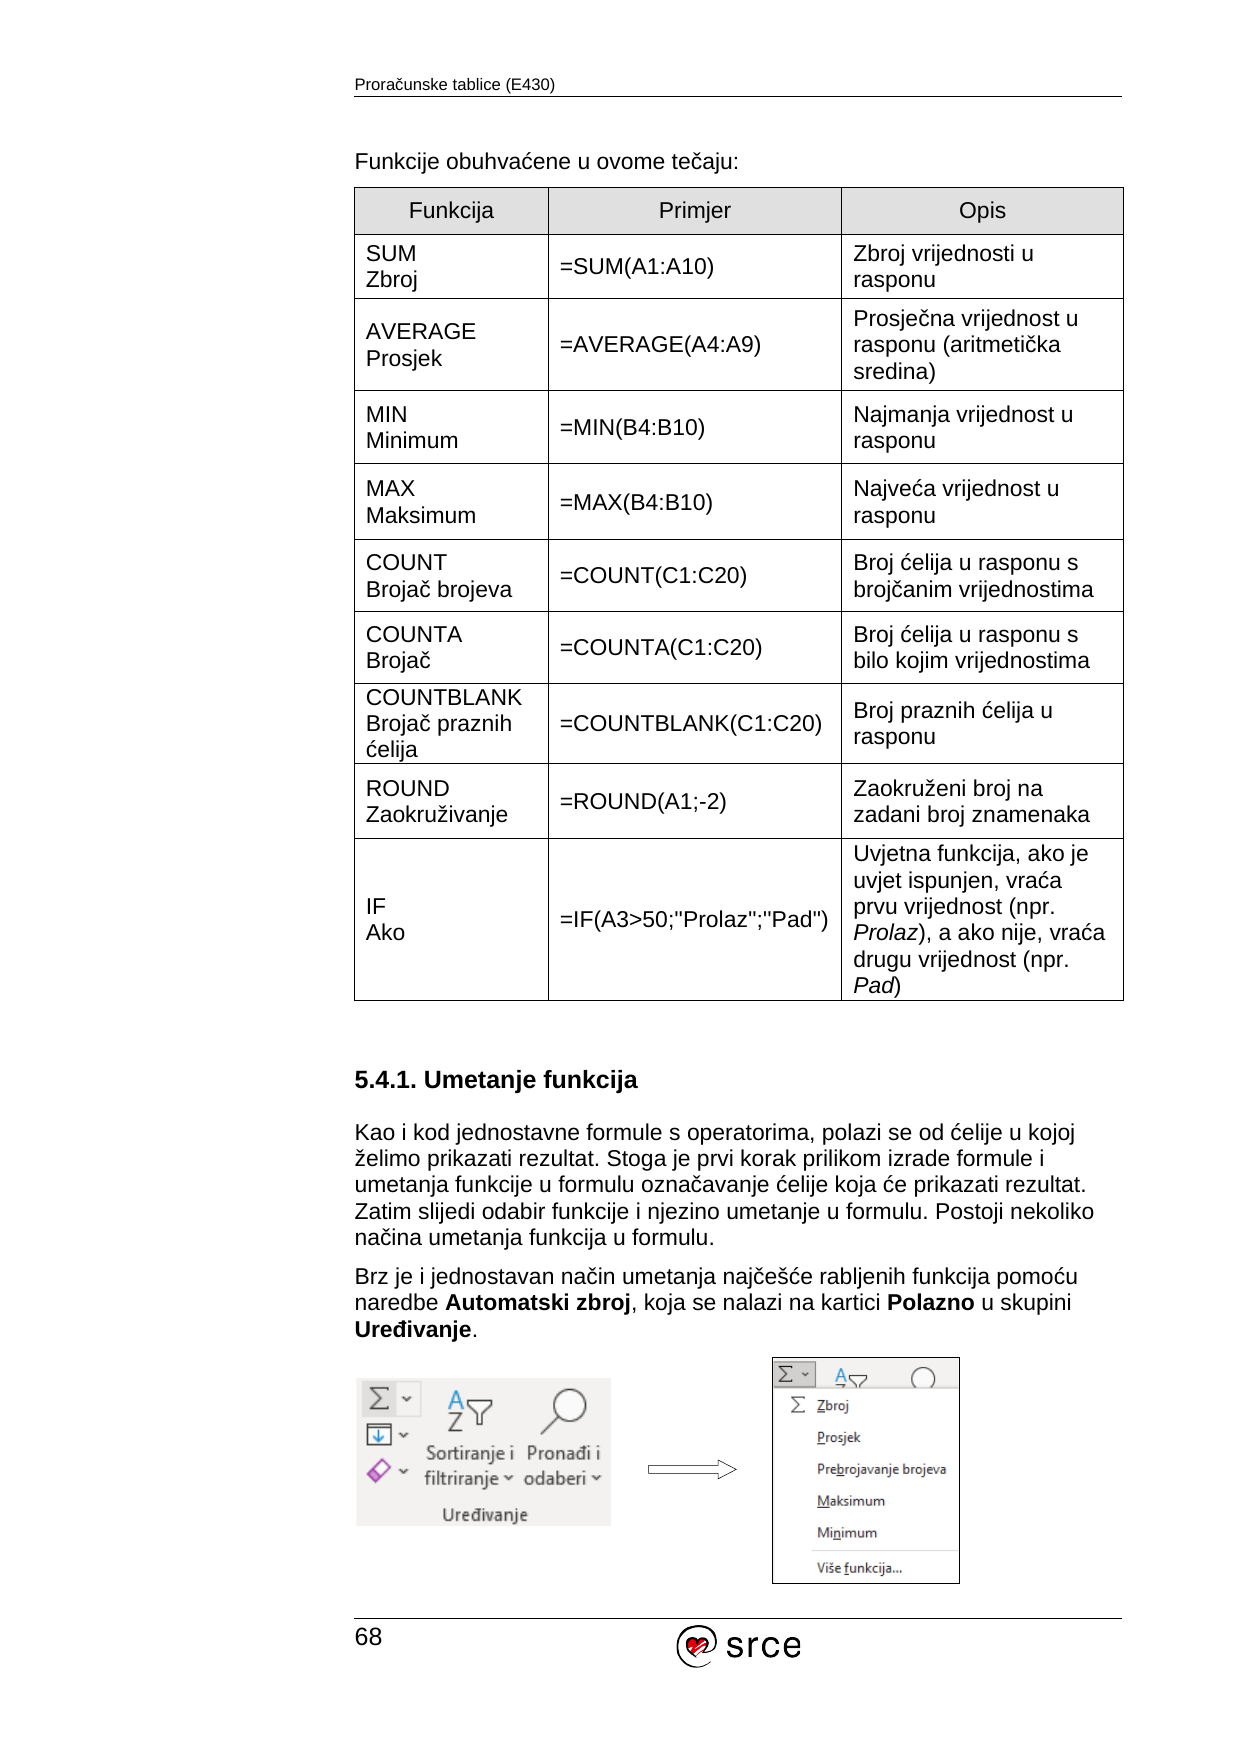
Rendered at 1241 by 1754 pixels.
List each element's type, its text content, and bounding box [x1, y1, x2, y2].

table_header Funkcija [355, 188, 548, 234]
table_cell =ROUND(A1;-2) [549, 764, 841, 838]
table_cell =SUM(A1:A10) [549, 235, 841, 298]
table_cell Prosječna vrijednost u rasponu (aritmetička sredina) [842, 299, 1123, 390]
table_cell MAX Maksimum [355, 464, 548, 539]
table_cell Najmanja vrijednost u rasponu [842, 391, 1123, 463]
table_cell MIN Minimum [355, 391, 548, 463]
table_cell Broj ćelija u rasponu s bilo kojim vrijednostima [842, 612, 1123, 683]
table_cell Zbroj vrijednosti u rasponu [842, 235, 1123, 298]
table_cell COUNTA Brojač [355, 612, 548, 683]
text Funkcije obuhvaćene u ovome tečaju: [354, 148, 974, 174]
table_cell COUNTBLANK Brojač praznih ćelija [355, 684, 548, 763]
text 5.4.1. Umetanje funkcija [354, 1065, 1122, 1093]
table_cell IF Ako [355, 839, 548, 1000]
table_cell =MIN(B4:B10) [549, 391, 841, 463]
table_cell Broj ćelija u rasponu s brojčanim vrijednostima [842, 540, 1123, 611]
table_cell =COUNTBLANK(C1:C20) [549, 684, 841, 763]
table_header Primjer [549, 188, 841, 234]
table_cell =IF(A3>50;''Prolaz'';''Pad'') [549, 839, 841, 1000]
text Brz je i jednostavan način umetanja najčešće rabljenih funkcija pomoću naredbe Automatski zbroj, koja se nalazi na kartici Polazno u skupini Uređivanje. [354, 1263, 1123, 1342]
table_cell =AVERAGE(A4:A9) [549, 299, 841, 390]
table_cell =COUNTA(C1:C20) [549, 612, 841, 683]
table_cell =COUNT(C1:C20) [549, 540, 841, 611]
table_cell Zaokruženi broj na zadani broj znamenaka [842, 764, 1123, 838]
table_cell COUNT Brojač brojeva [355, 540, 548, 611]
table_cell AVERAGE Prosjek [355, 299, 548, 390]
text Kao i kod jednostavne formule s operatorima, polazi se od ćelije u kojoj želimo prikazati rezultat. Stoga je prvi korak prilikom izrade formule i umetanja funkcije u formulu označavanje ćelije koja će prikazati rezultat. Zatim slijedi odabir funkcije i njezino umetanje u formulu. Postoji nekoliko načina umetanja funkcija u formulu. [354, 1118, 1123, 1250]
table_cell ROUND Zaokruživanje [355, 764, 548, 838]
table_cell =MAX(B4:B10) [549, 464, 841, 539]
table_cell Uvjetna funkcija, ako je uvjet ispunjen, vraća prvu vrijednost (npr. Prolaz), a ako nije, vraća drugu vrijednost (npr. Pad) [842, 839, 1123, 1000]
table_header Opis [842, 188, 1123, 234]
picture [676, 1625, 800, 1668]
picture [773, 1358, 959, 1583]
picture [356, 1378, 611, 1526]
table_cell SUM Zbroj [355, 235, 548, 298]
table_cell Broj praznih ćelija u rasponu [842, 684, 1123, 763]
table_cell Najveća vrijednost u rasponu [842, 464, 1123, 539]
